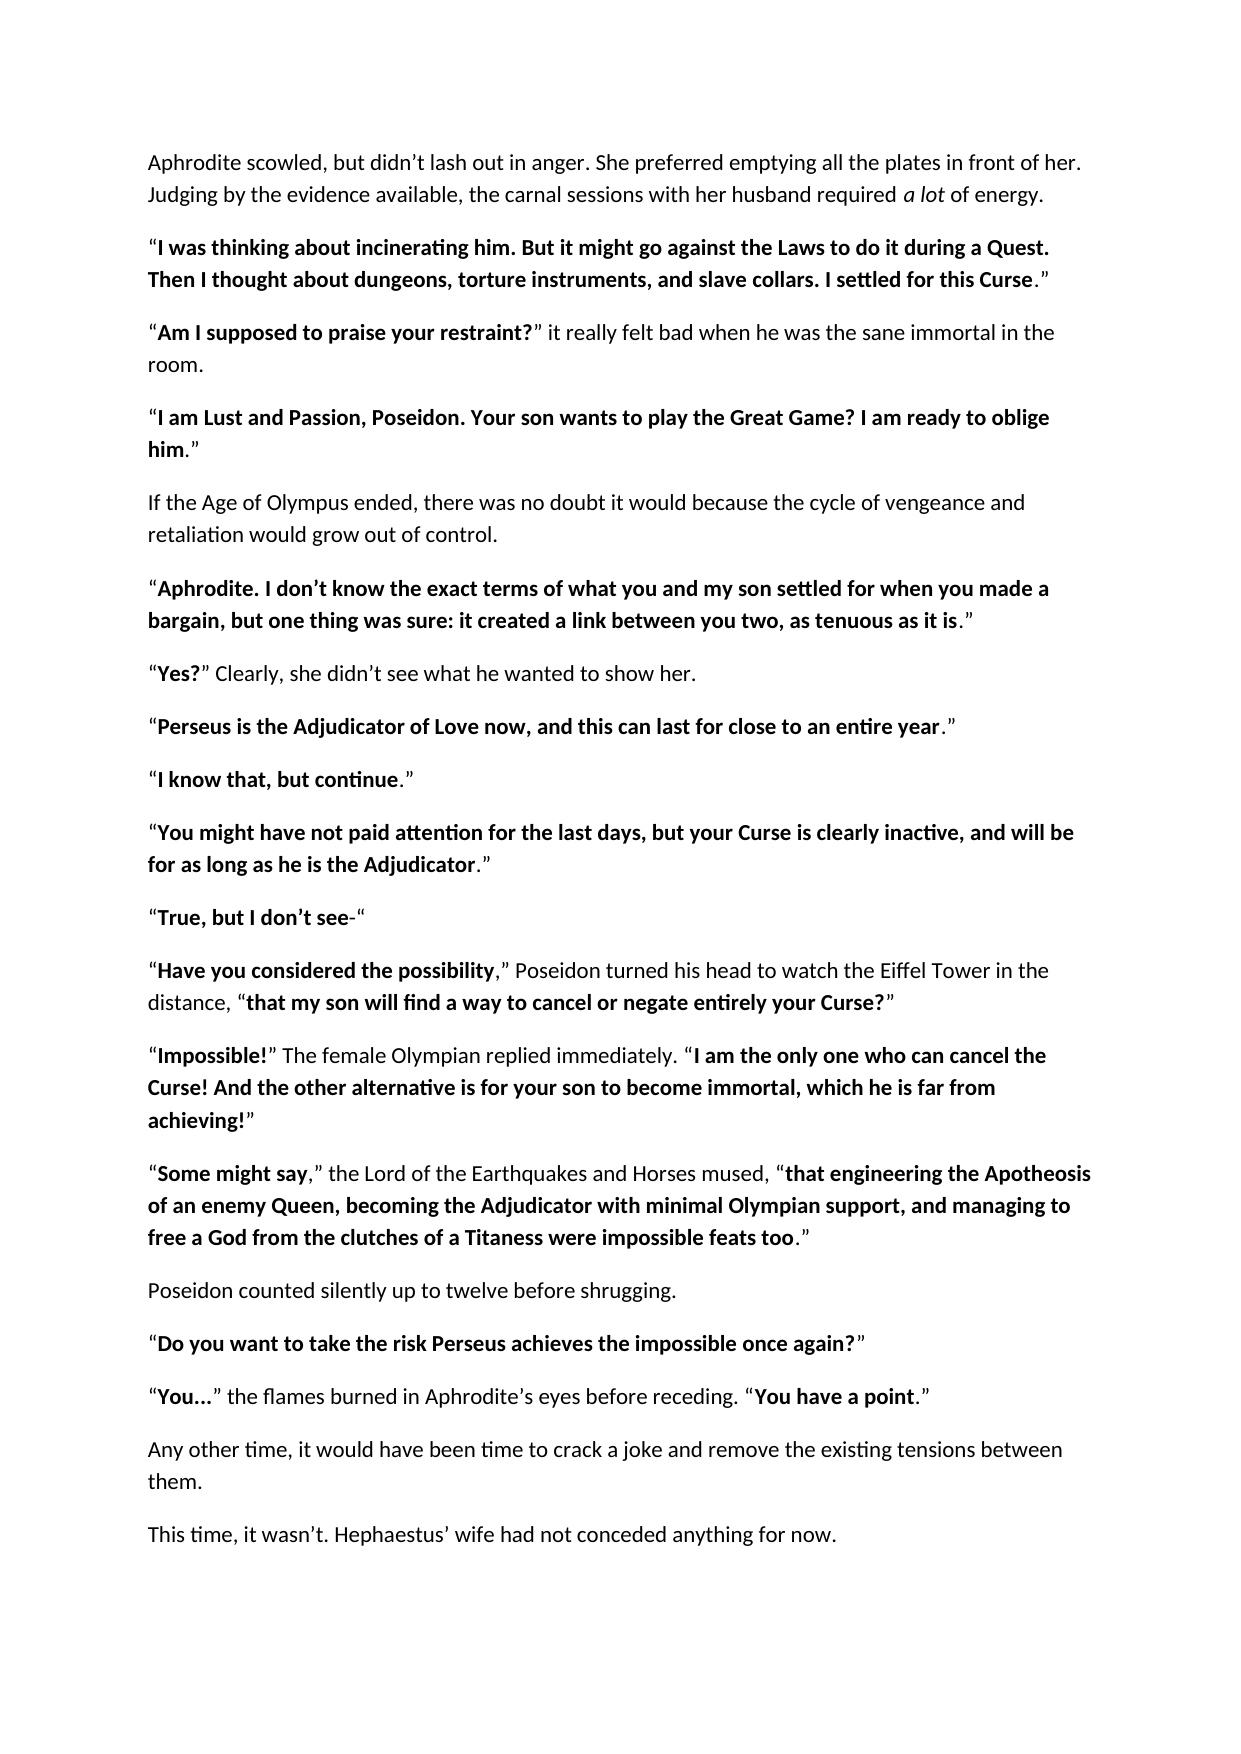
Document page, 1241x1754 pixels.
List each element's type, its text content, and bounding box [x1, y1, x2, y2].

text “You...” the flames burned in Aphrodite’s eyes before receding. “You have a point.” [148, 1382, 1093, 1410]
text Poseidon counted silently up to twelve before shrugging. [148, 1276, 1093, 1304]
text “Aphrodite. I don’t know the exact terms of what you and my son settled for when you made a bargain, but one thing was sure: it created a link between you two, as tenuous as it is.” [148, 574, 1093, 634]
text If the Age of Olympus ended, there was no doubt it would because the cycle of vengeance and retaliation would grow out of control. [148, 488, 1093, 549]
text “I am Lust and Passion, Poseidon. Your son wants to play the Great Game? I am ready to oblige him.” [148, 403, 1093, 463]
text “I know that, but continue.” [148, 765, 1093, 793]
text “Perseus is the Adjudicator of Love now, and this can last for close to an entire year.” [148, 712, 1093, 740]
text Aphrodite scowled, but didn’t lash out in anger. She preferred emptying all the plates in front of her. Judging by the evidence available, the carnal sessions with her husband required a lot of energy. [148, 148, 1093, 208]
text “Have you considered the possibility,” Poseidon turned his head to watch the Eiffel Tower in the distance, “that my son will find a way to cancel or negate entirely your Curse?” [148, 956, 1093, 1016]
text “Impossible!” The female Olympian replied immediately. “I am the only one who can cancel the Curse! And the other alternative is for your son to become immortal, which he is far from achieving!” [148, 1041, 1093, 1134]
text This time, it wasn’t. Hephaestus’ wife had not conceded anything for now. [148, 1520, 1093, 1548]
text “Some might say,” the Lord of the Earthquakes and Horses mused, “that engineering the Apotheosis of an enemy Queen, becoming the Adjudicator with minimal Olympian support, and managing to free a God from the clutches of a Titaness were impossible feats too.” [148, 1159, 1093, 1251]
text Any other time, it would have been time to crack a joke and remove the existing tensions between them. [148, 1435, 1093, 1495]
text “Am I supposed to praise your restraint?” it really felt bad when he was the sane immortal in the room. [148, 318, 1093, 378]
text “You might have not paid attention for the last days, but your Curse is clearly inactive, and will be for as long as he is the Adjudicator.” [148, 818, 1093, 878]
text “Do you want to take the risk Perseus achieves the impossible once again?” [148, 1329, 1093, 1357]
text “I was thinking about incinerating him. But it might go against the Laws to do it during a Quest. Then I thought about dungeons, torture instruments, and slave collars. I settled for this Curse.” [148, 233, 1093, 293]
text “True, but I don’t see-“ [148, 903, 1093, 931]
text “Yes?” Clearly, she didn’t see what he wanted to show her. [148, 659, 1093, 687]
